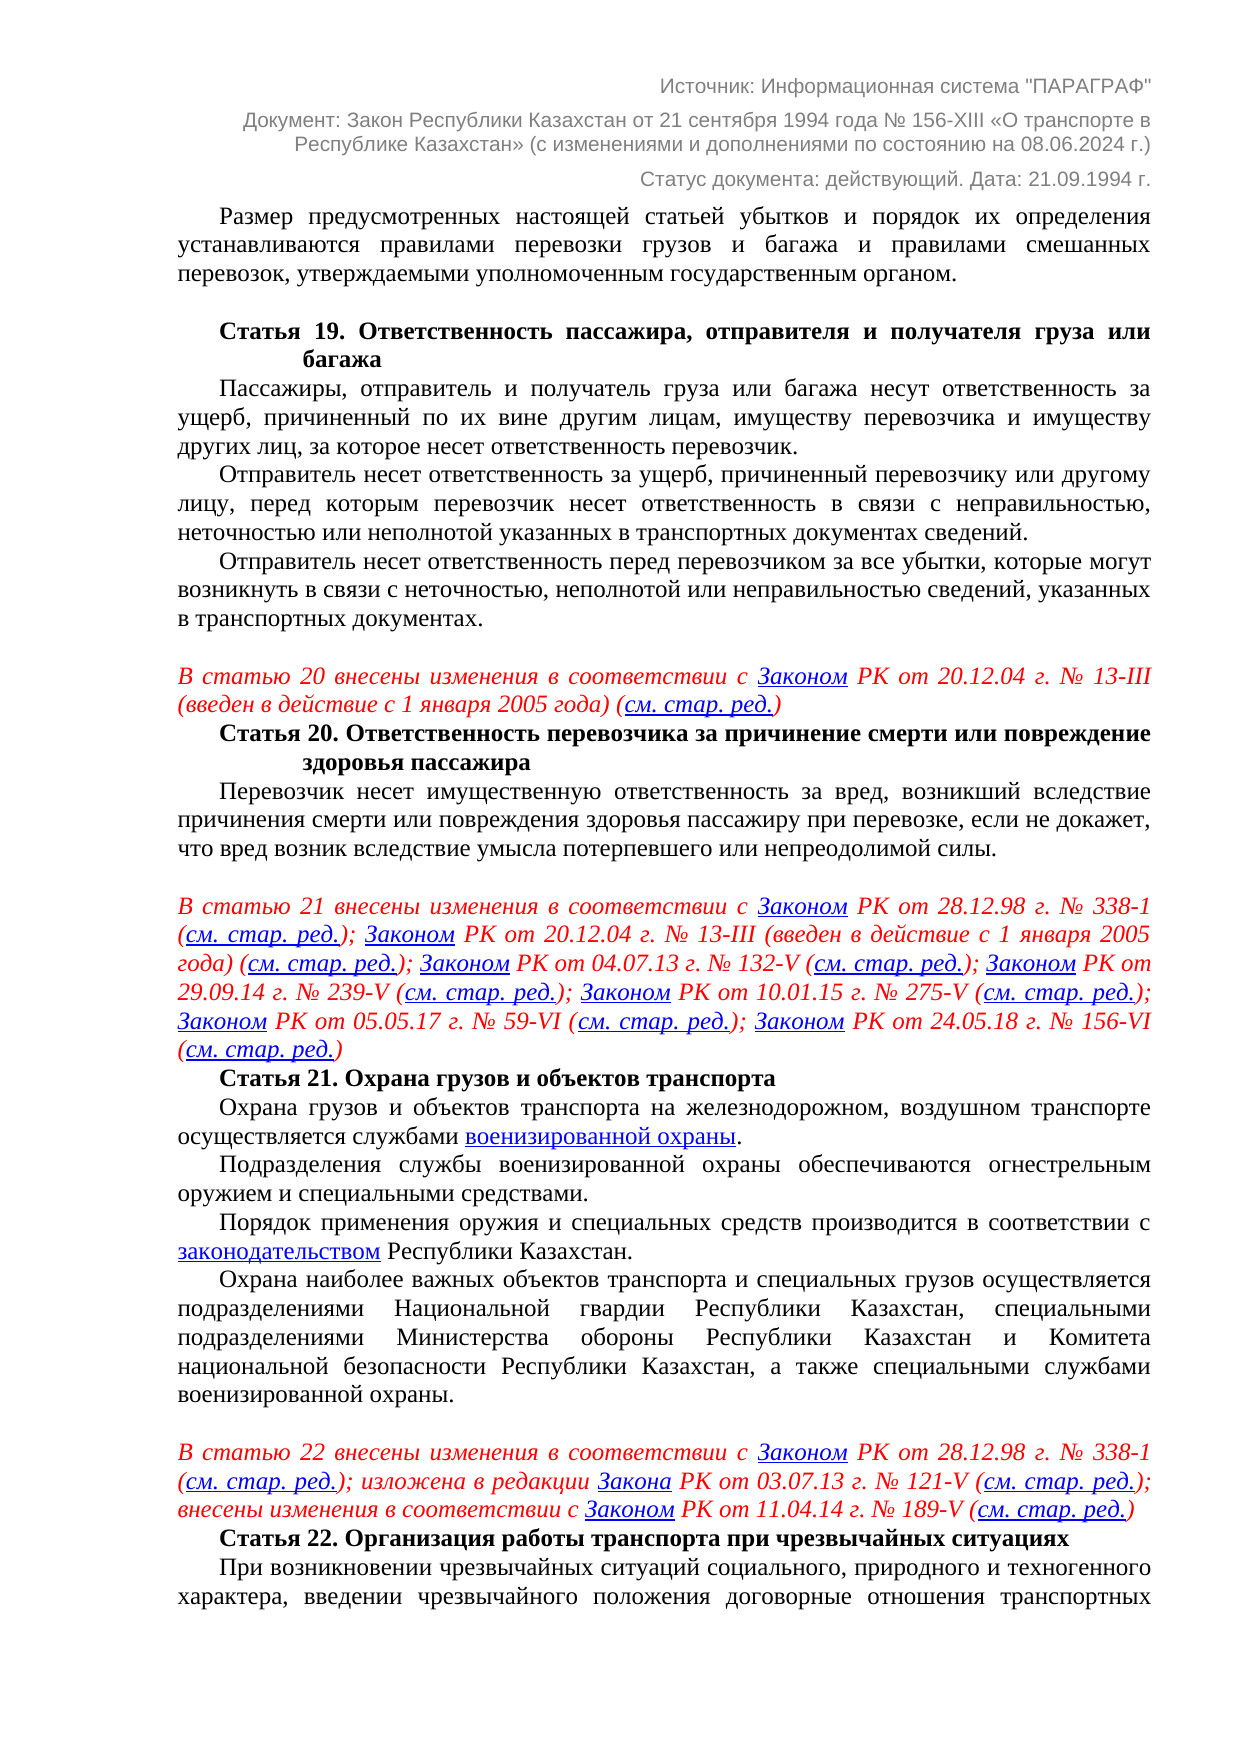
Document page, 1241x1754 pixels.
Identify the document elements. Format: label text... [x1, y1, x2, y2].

text Статья 19. Ответственность пассажира, отправителя и получателя груза или багажа [219, 316, 1152, 373]
text Порядок применения оружия и специальных средств производится в соответствии с законодательством Республики Казахстан. [177, 1207, 1152, 1264]
text В статью 21 внесены изменения в соответствии с Законом РК от 28.12.98 г. № 338-1 (см. стар. ред.); Законом РК от 20.12.04 г. № 13-III (введен в действие с 1 января 2005 года) (см. стар. ред.); Законом РК от 04.07.13 г. № 132-V (см. стар. ред.); Законом РК от 29.09.14 г. № 239-V (см. стар. ред.); Законом РК от 10.01.15 г. № 275-V (см. стар. ред.); Законом РК от 05.05.17 г. № 59-VI (см. стар. ред.); Законом РК от 24.05.18 г. № 156-VI (см. стар. ред.) [177, 891, 1152, 1063]
text Размер предусмотренных настоящей статьей убытков и порядок их определения устанавливаются правилами перевозки грузов и багажа и правилами смешанных перевозок, утверждаемыми уполномоченным государственным органом. [177, 201, 1152, 287]
text Охрана наиболее важных объектов транспорта и специальных грузов осуществляется подразделениями Национальной гвардии Республики Казахстан, специальными подразделениями Министерства обороны Республики Казахстан и Комитета национальной безопасности Республики Казахстан, а также специальными службами военизированной охраны. [177, 1264, 1152, 1408]
text Статья 21. Охрана грузов и объектов транспорта [219, 1063, 1152, 1092]
text Подразделения службы военизированной охраны обеспечиваются огнестрельным оружием и специальными средствами. [177, 1149, 1152, 1207]
text Охрана грузов и объектов транспорта на железнодорожном, воздушном транспорте осуществляется службами военизированной охраны. [177, 1092, 1152, 1149]
text Пассажиры, отправитель и получатель груза или багажа несут ответственность за ущерб, причиненный по их вине другим лицам, имуществу перевозчика и имуществу других лиц, за которое несет ответственность перевозчик. [177, 373, 1152, 459]
text В статью 20 внесены изменения в соответствии с Законом РК от 20.12.04 г. № 13-III (введен в действие с 1 января 2005 года) (см. стар. ред.) [177, 661, 1152, 718]
text Статья 20. Ответственность перевозчика за причинение смерти или повреждение здоровья пассажира [219, 718, 1152, 776]
text Отправитель несет ответственность перед перевозчиком за все убытки, которые могут возникнуть в связи с неточностью, неполнотой или неправильностью сведений, указанных в транспортных документах. [177, 546, 1152, 632]
text В статью 22 внесены изменения в соответствии с Законом РК от 28.12.98 г. № 338-1 (см. стар. ред.); изложена в редакции Закона РК от 03.07.13 г. № 121-V (см. стар. ред.); внесены изменения в соответствии с Законом РК от 11.04.14 г. № 189-V (см. стар. ред.) [177, 1437, 1152, 1523]
text Статья 22. Организация работы транспорта при чрезвычайных ситуациях [219, 1523, 1152, 1552]
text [177, 1552, 1152, 1609]
text Перевозчик несет имущественную ответственность за вред, возникший вследствие причинения смерти или повреждения здоровья пассажиру при перевозке, если не докажет, что вред возник вследствие умысла потерпевшего или непреодолимой силы. [177, 776, 1152, 862]
text Отправитель несет ответственность за ущерб, причиненный перевозчику или другому лицу, перед которым перевозчик несет ответственность в связи с неправильностью, неточностью или неполнотой указанных в транспортных документах сведений. [177, 459, 1152, 546]
